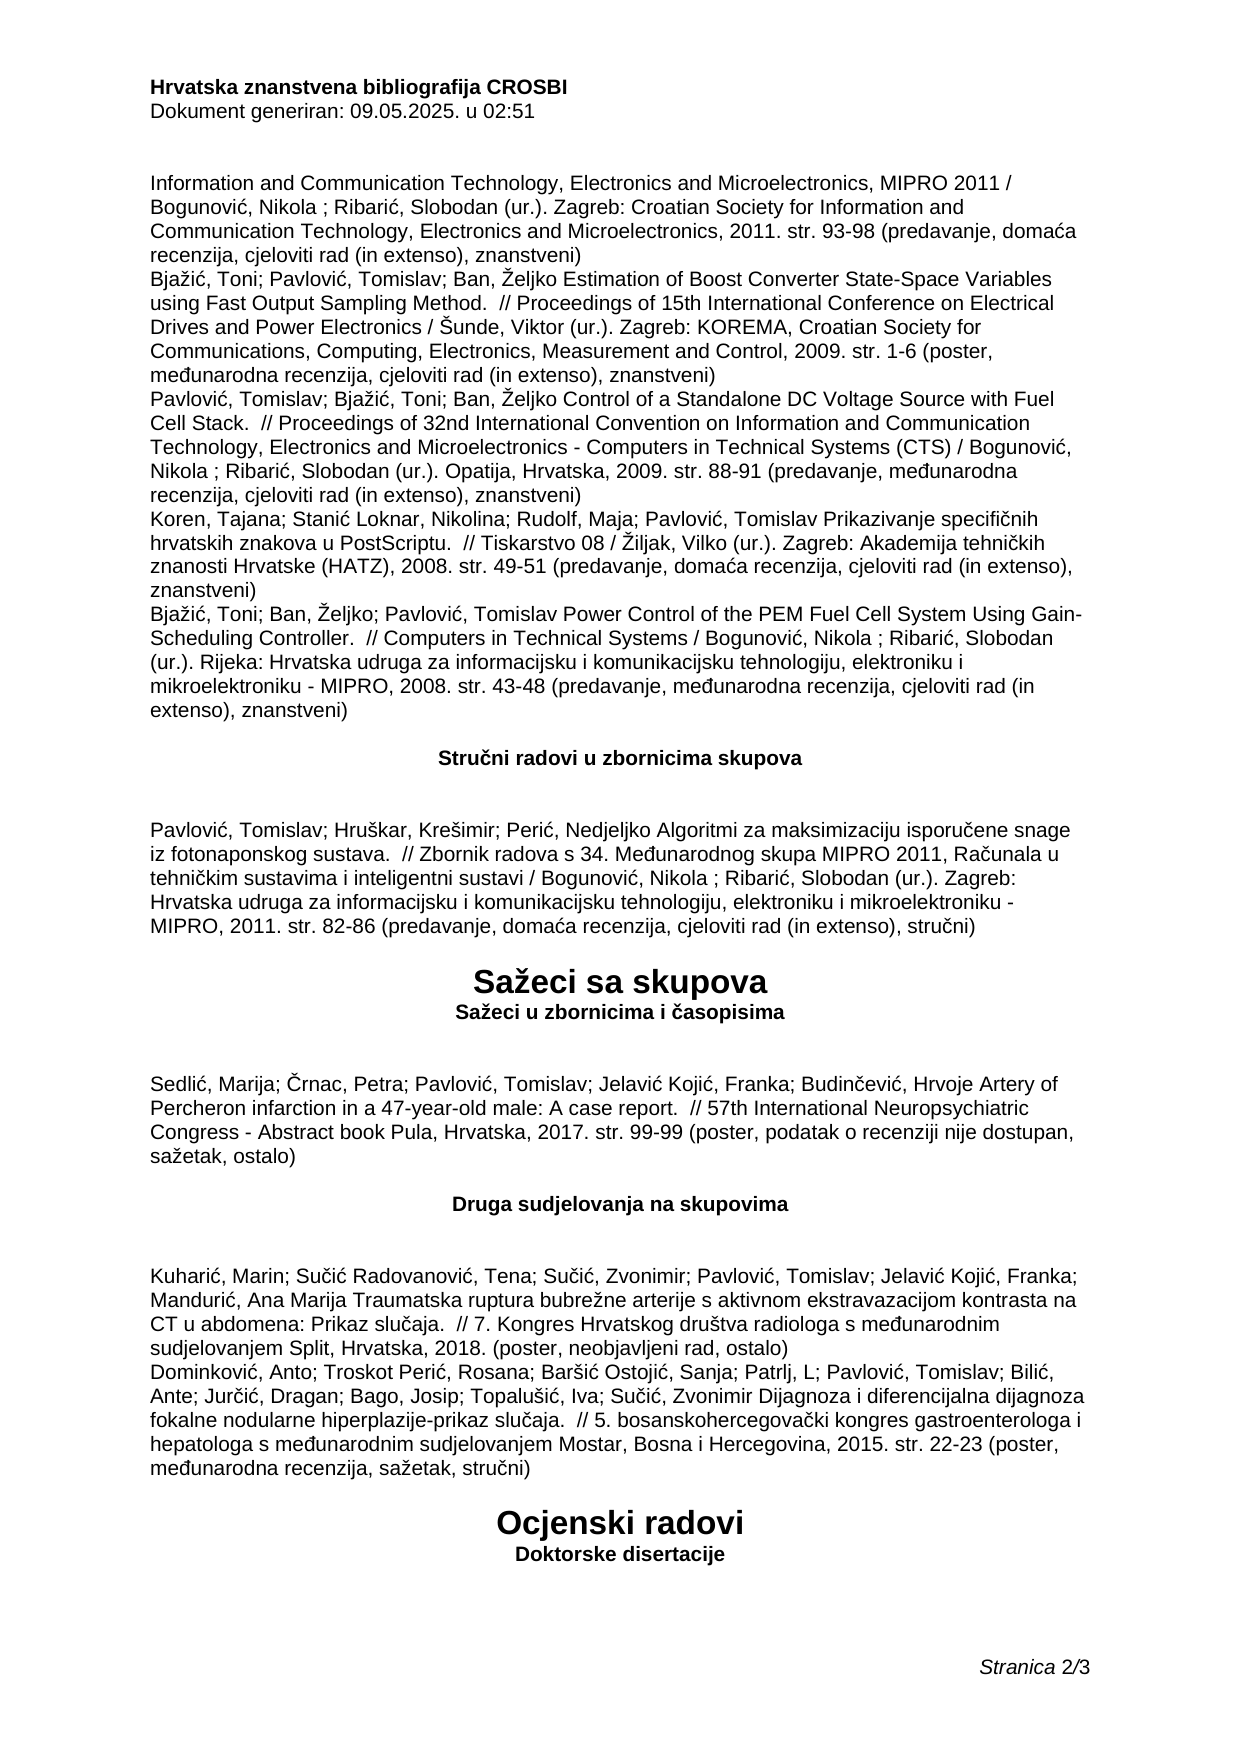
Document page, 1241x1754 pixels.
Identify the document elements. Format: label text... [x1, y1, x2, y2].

text Dominković, Anto; Troskot Perić, Rosana; Baršić Ostojić, Sanja; Patrlj, L; Pavlović, Tomislav; Bilić, Ante; Jurčić, Dragan; Bago, Josip; Topalušić, Iva; Sučić, Zvonimir [150, 1359, 1090, 1479]
text Kuharić, Marin; Sučić Radovanović, Tena; Sučić, Zvonimir; Pavlović, Tomislav; Jelavić Kojić, Franka; Mandurić, Ana Marija [150, 1264, 1090, 1359]
text Pavlović, Tomislav; Hruškar, Krešimir; Perić, Nedjeljko [150, 818, 1090, 938]
subtitle Sažeci u zbornicima i časopisima [150, 1000, 1090, 1024]
text Bjažić, Toni; Pavlović, Tomislav; Ban, Željko [150, 267, 1090, 387]
subtitle Sažeci sa skupova [150, 962, 1090, 1000]
text Koren, Tajana; Stanić Loknar, Nikolina; Rudolf, Maja; Pavlović, Tomislav [150, 506, 1090, 602]
subtitle Ocjenski radovi [150, 1503, 1090, 1542]
text Sedlić, Marija; Črnac, Petra; Pavlović, Tomislav; Jelavić Kojić, Franka; Budinčević, Hrvoje [150, 1072, 1090, 1168]
subtitle Druga sudjelovanja na skupovima [150, 1192, 1090, 1216]
subtitle Stručni radovi u zbornicima skupova [150, 746, 1090, 770]
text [150, 171, 1090, 267]
subtitle Doktorske disertacije [150, 1542, 1090, 1566]
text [150, 387, 1090, 506]
text Bjažić, Toni; Ban, Željko; Pavlović, Tomislav [150, 602, 1090, 722]
